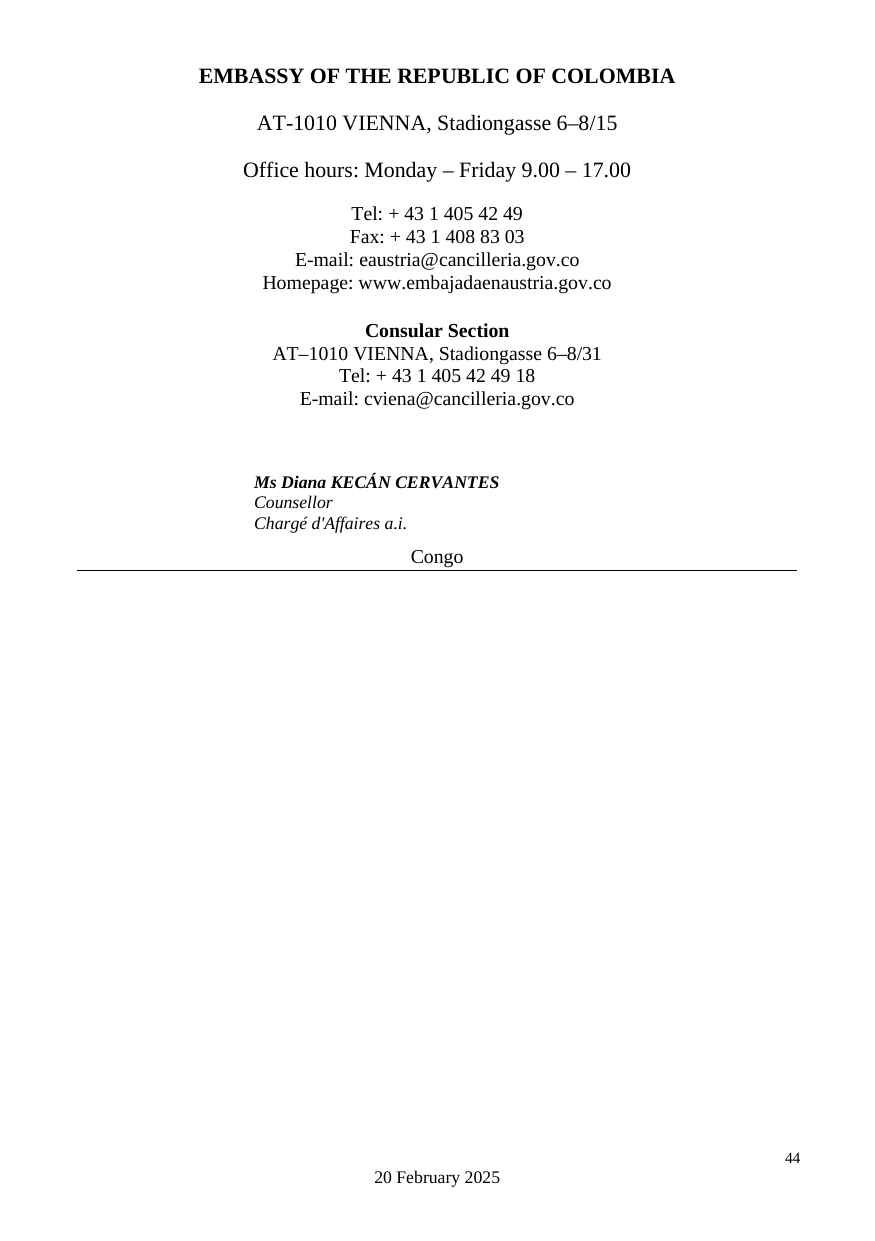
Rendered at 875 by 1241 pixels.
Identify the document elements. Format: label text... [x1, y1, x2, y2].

text Tel: + 43 1 405 42 49 [77, 202, 797, 225]
text E-mail: cviena@cancilleria.gov.co [77, 387, 797, 410]
text Ms Diana KECÁN CERVANTES [254, 472, 797, 492]
text Tel: + 43 1 405 42 49 18 [77, 364, 797, 387]
text Homepage: www.embajadaenaustria.gov.co [77, 271, 797, 294]
text Counsellor [77, 492, 797, 512]
text EMBASSY OF THE REPUBLIC OF COLOMBIA [77, 63, 797, 88]
text Office hours: Monday – Friday 9.00 – 17.00 [77, 157, 797, 183]
text Congo [77, 545, 797, 570]
text Fax: + 43 1 408 83 03 [77, 225, 797, 248]
text AT-1010 VIENNA, Stadiongasse 6–8/15 [77, 110, 797, 136]
text E-mail: eaustria@cancilleria.gov.co [77, 248, 797, 271]
text Chargé d'Affaires a.i. [77, 512, 797, 533]
text Consular Section [77, 319, 797, 341]
text AT–1010 VIENNA, Stadiongasse 6–8/31 [77, 341, 797, 364]
